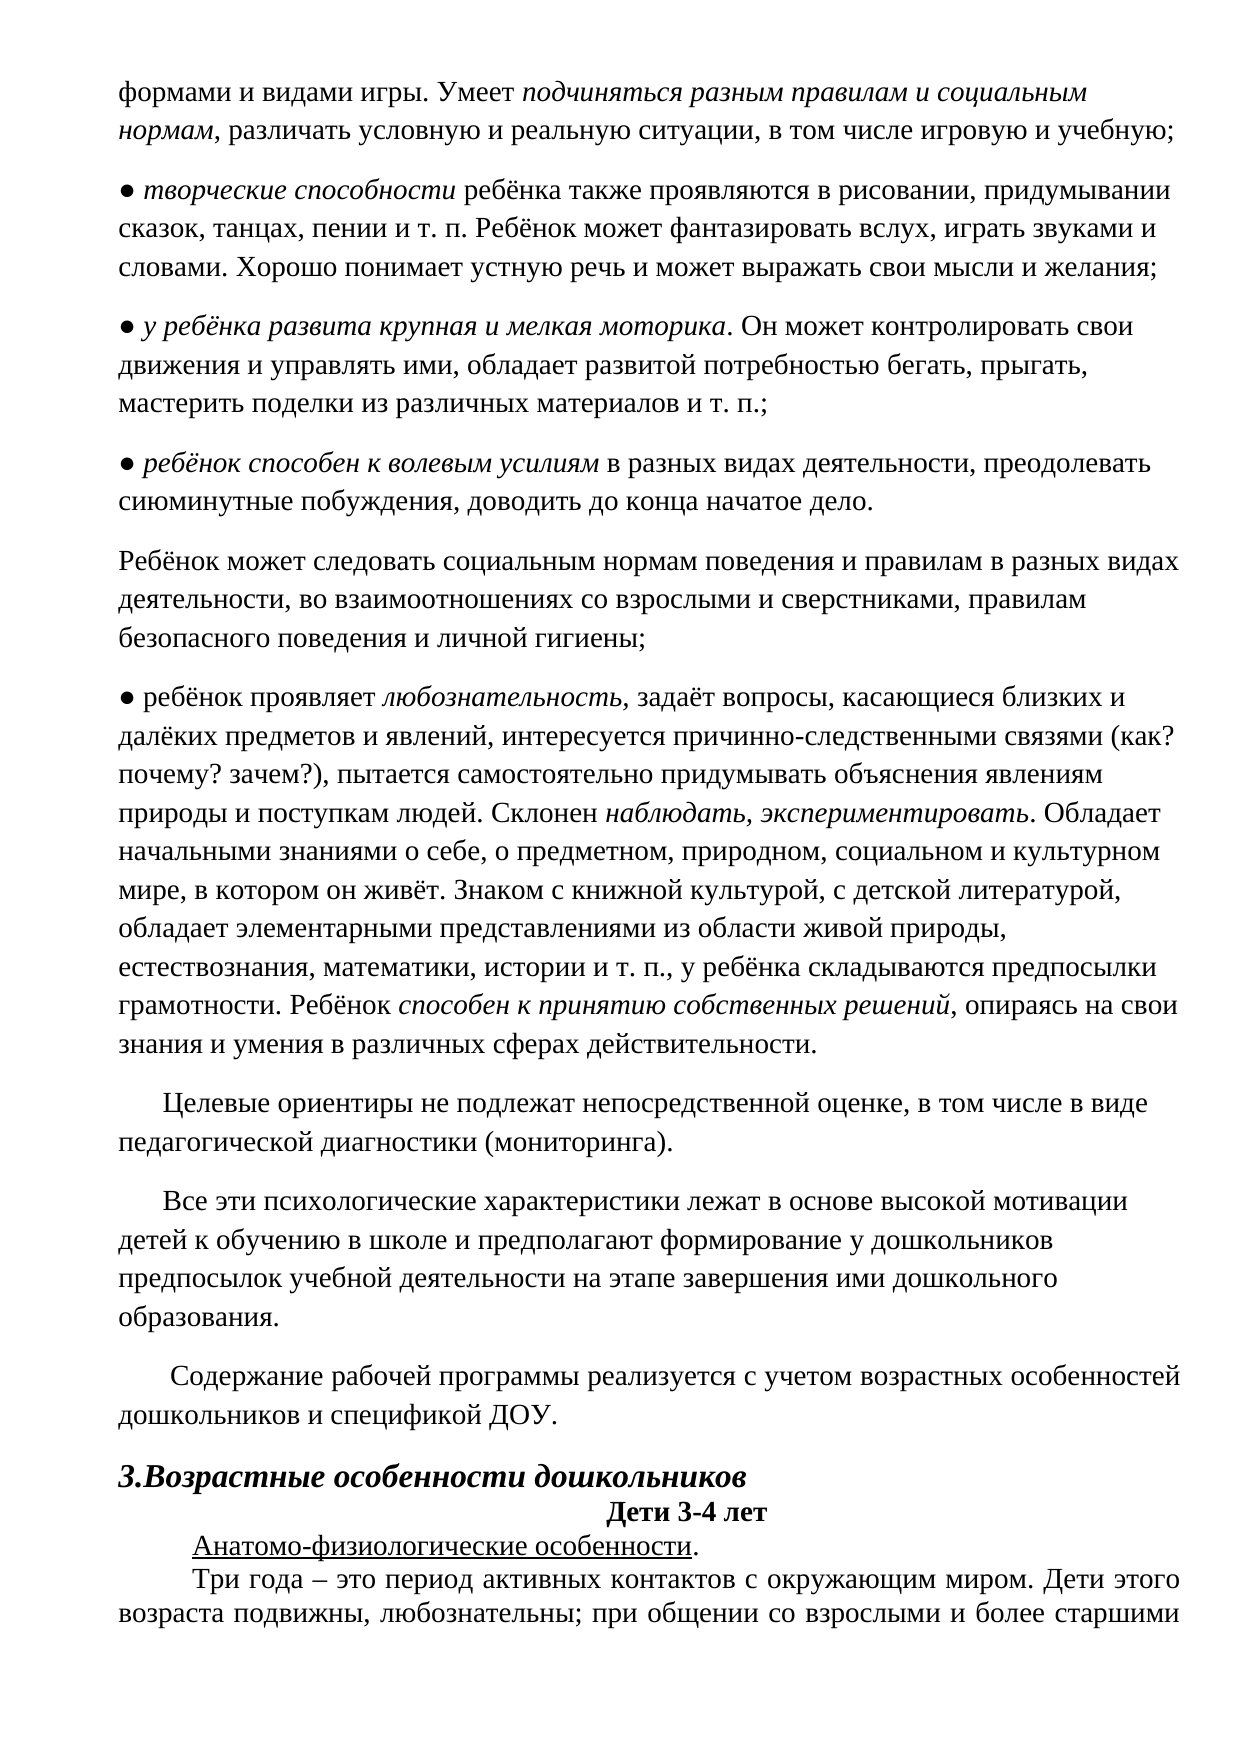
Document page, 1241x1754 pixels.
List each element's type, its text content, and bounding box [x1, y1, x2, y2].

text Содержание рабочей программы реализуется с учетом возрастных особенностей дошкольников и спецификой ДОУ. [118, 1358, 1181, 1430]
text ● ребёнок способен к волевым усилиям в разных видах деятельности, преодолевать сиюминутные побуждения, доводить до конца начатое дело. [118, 445, 1181, 517]
text Анатомо-физиологические особенности. [118, 1528, 1181, 1562]
text Ребёнок может следовать социальным нормам поведения и правилам в разных видах деятельности, во взаимоотношениях со взрослыми и сверстниками, правилам безопасного поведения и личной гигиены; [118, 543, 1181, 653]
text ● у ребёнка развита крупная и мелкая моторика. Он может контролировать свои движения и управлять ими, обладает развитой потребностью бегать, прыгать, мастерить поделки из различных материалов и т. п.; [118, 308, 1181, 419]
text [118, 74, 1181, 146]
text 3.Возрастные особенности дошкольников [118, 1456, 1181, 1494]
text Все эти психологические характеристики лежат в основе высокой мотивации детей к обучению в школе и предполагают формирование у дошкольников предпосылок учебной деятельности на этапе завершения ими дошкольного образования. [118, 1183, 1181, 1332]
text Целевые ориентиры не подлежат непосредственной оценке, в том числе в виде педагогической диагностики (мониторинга). [118, 1085, 1181, 1157]
text Дети 3-4 лет [118, 1494, 1181, 1528]
text ● ребёнок проявляет любознательность, задаёт вопросы, касающиеся близких и далёких предметов и явлений, интересуется причинно-следственными связями (как? почему? зачем?), пытается самостоятельно придумывать объяснения явлениям природы и поступкам людей. Склонен наблюдать, экспериментировать. Обладает начальными знаниями о себе, о предметном, природном, социальном и культурном мире, в котором он живёт. Знаком с книжной культурой, с детской литературой, обладает элементарными представлениями из области живой природы, естествознания, математики, истории и т. п., у ребёнка складываются предпосылки грамотности. Ребёнок способен к принятию собственных решений, опираясь на свои знания и умения в различных сферах действительности. [118, 679, 1181, 1059]
text ● творческие способности ребёнка также проявляются в рисовании, придумывании сказок, танцах, пении и т. п. Ребёнок может фантазировать вслух, играть звуками и словами. Хорошо понимает устную речь и может выражать свои мысли и желания; [118, 172, 1181, 282]
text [118, 1562, 1181, 1629]
